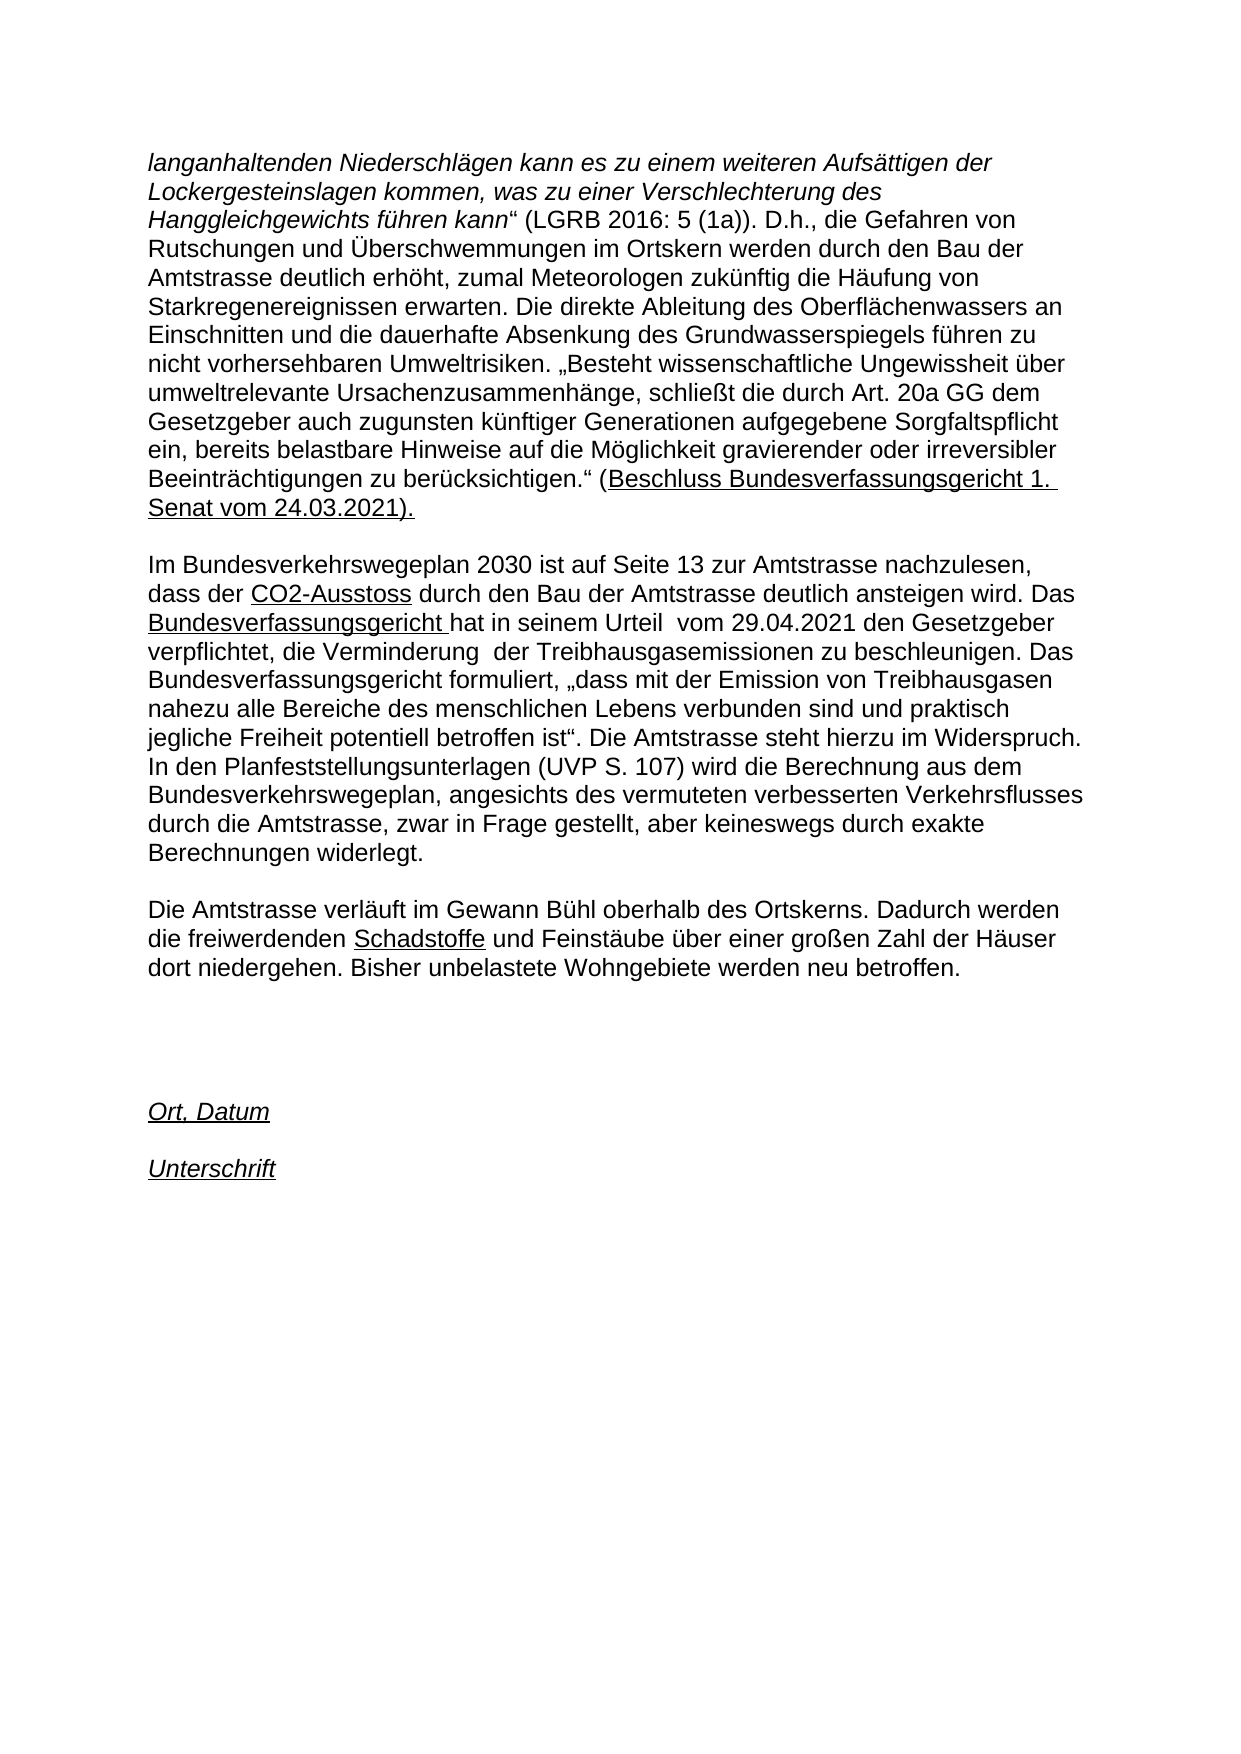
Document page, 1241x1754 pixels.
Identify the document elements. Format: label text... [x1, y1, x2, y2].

text Im Bundesverkehrswegeplan 2030 ist auf Seite 13 zur Amtstrasse nachzulesen, dass der CO2-Ausstoss durch den Bau der Amtstrasse deutlich ansteigen wird. Das Bundesverfassungsgericht hat in seinem Urteil vom 29.04.2021 den Gesetzgeber verpflichtet, die Verminderung der Treibhausgasemissionen zu beschleunigen. Das Bundesverfassungsgericht formuliert, „dass mit der Emission von Treibhausgasen nahezu alle Bereiche des menschlichen Lebens verbunden sind und praktisch jegliche Freiheit potentiell betroffen ist“. Die Amtstrasse steht hierzu im Widerspruch. In den Planfeststellungsunterlagen (UVP S. 107) wird die Berechnung aus dem Bundesverkehrswegeplan, angesichts des vermuteten verbesserten Verkehrsflusses durch die Amtstrasse, zwar in Frage gestellt, aber keineswegs durch exakte Berechnungen widerlegt. [148, 550, 1092, 866]
text Die Amtstrasse verläuft im Gewann Bühl oberhalb des Ortskerns. Dadurch werden die freiwerdenden Schadstoffe und Feinstäube über einer großen Zahl der Häuser dort niedergehen. Bisher unbelastete Wohngebiete werden neu betroffen. [148, 895, 1092, 981]
text Unterschrift [148, 1154, 1092, 1183]
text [148, 148, 1092, 521]
text Ort, Datum [148, 1096, 1092, 1125]
